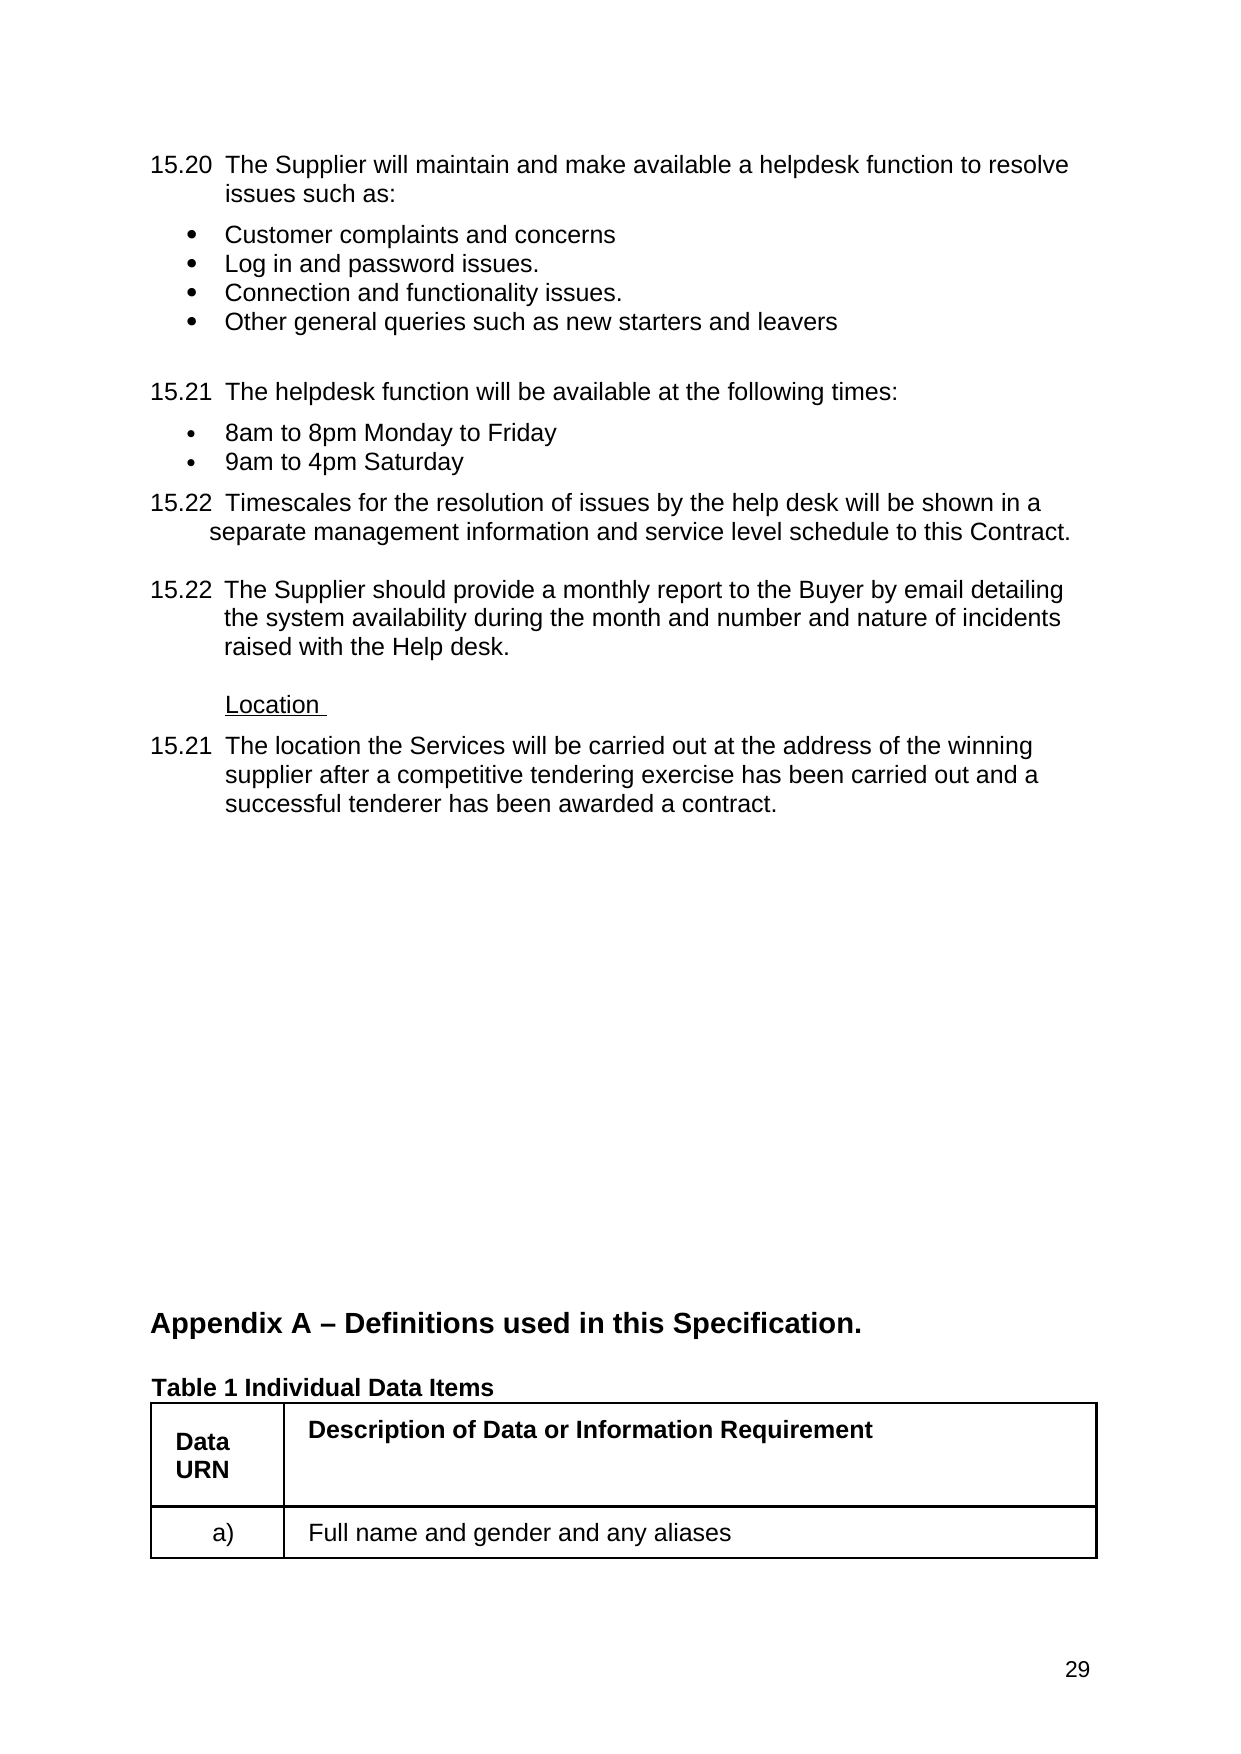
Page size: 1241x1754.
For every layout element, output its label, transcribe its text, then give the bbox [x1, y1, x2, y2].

text 15.22 Timescales for the resolution of issues by the help desk will be shown in a separate management information and service level schedule to this Contract. [150, 488, 1090, 545]
list 9am to 4pm Saturday [187, 447, 1090, 475]
text Appendix A – Definitions used in this Specification. [150, 1306, 1090, 1340]
subtitle Other general queries such as new starters and leavers [187, 307, 1090, 335]
subtitle 15.21 The helpdesk function will be available at the following times: [150, 377, 1090, 405]
subtitle Customer complaints and concerns [187, 220, 1090, 249]
table_cell a) [152, 1508, 283, 1557]
text Table 1 Individual Data Items [151, 1373, 1090, 1402]
list 8am to 8pm Monday to Friday [187, 418, 1090, 447]
subtitle 15.21 The location the Services will be carried out at the address of the winning supplier after a competitive tendering exercise has been carried out and a successful tenderer has been awarded a contract. [150, 731, 1090, 817]
subtitle 15.20 The Supplier will maintain and make available a helpdesk function to resolve issues such as: [150, 150, 1090, 207]
subtitle Connection and functionality issues. [187, 278, 1090, 307]
table_header Description of Data or Information Requirement [285, 1404, 1095, 1505]
table_cell Full name and gender and any aliases [285, 1508, 1095, 1557]
subtitle Log in and password issues. [187, 249, 1090, 278]
subtitle Location [150, 690, 1090, 719]
table_header Data URN [152, 1404, 283, 1505]
text 15.22 The Supplier should provide a monthly report to the Buyer by email detailing the system availability during the month and number and nature of incidents raised with the Help desk. [150, 574, 1090, 661]
